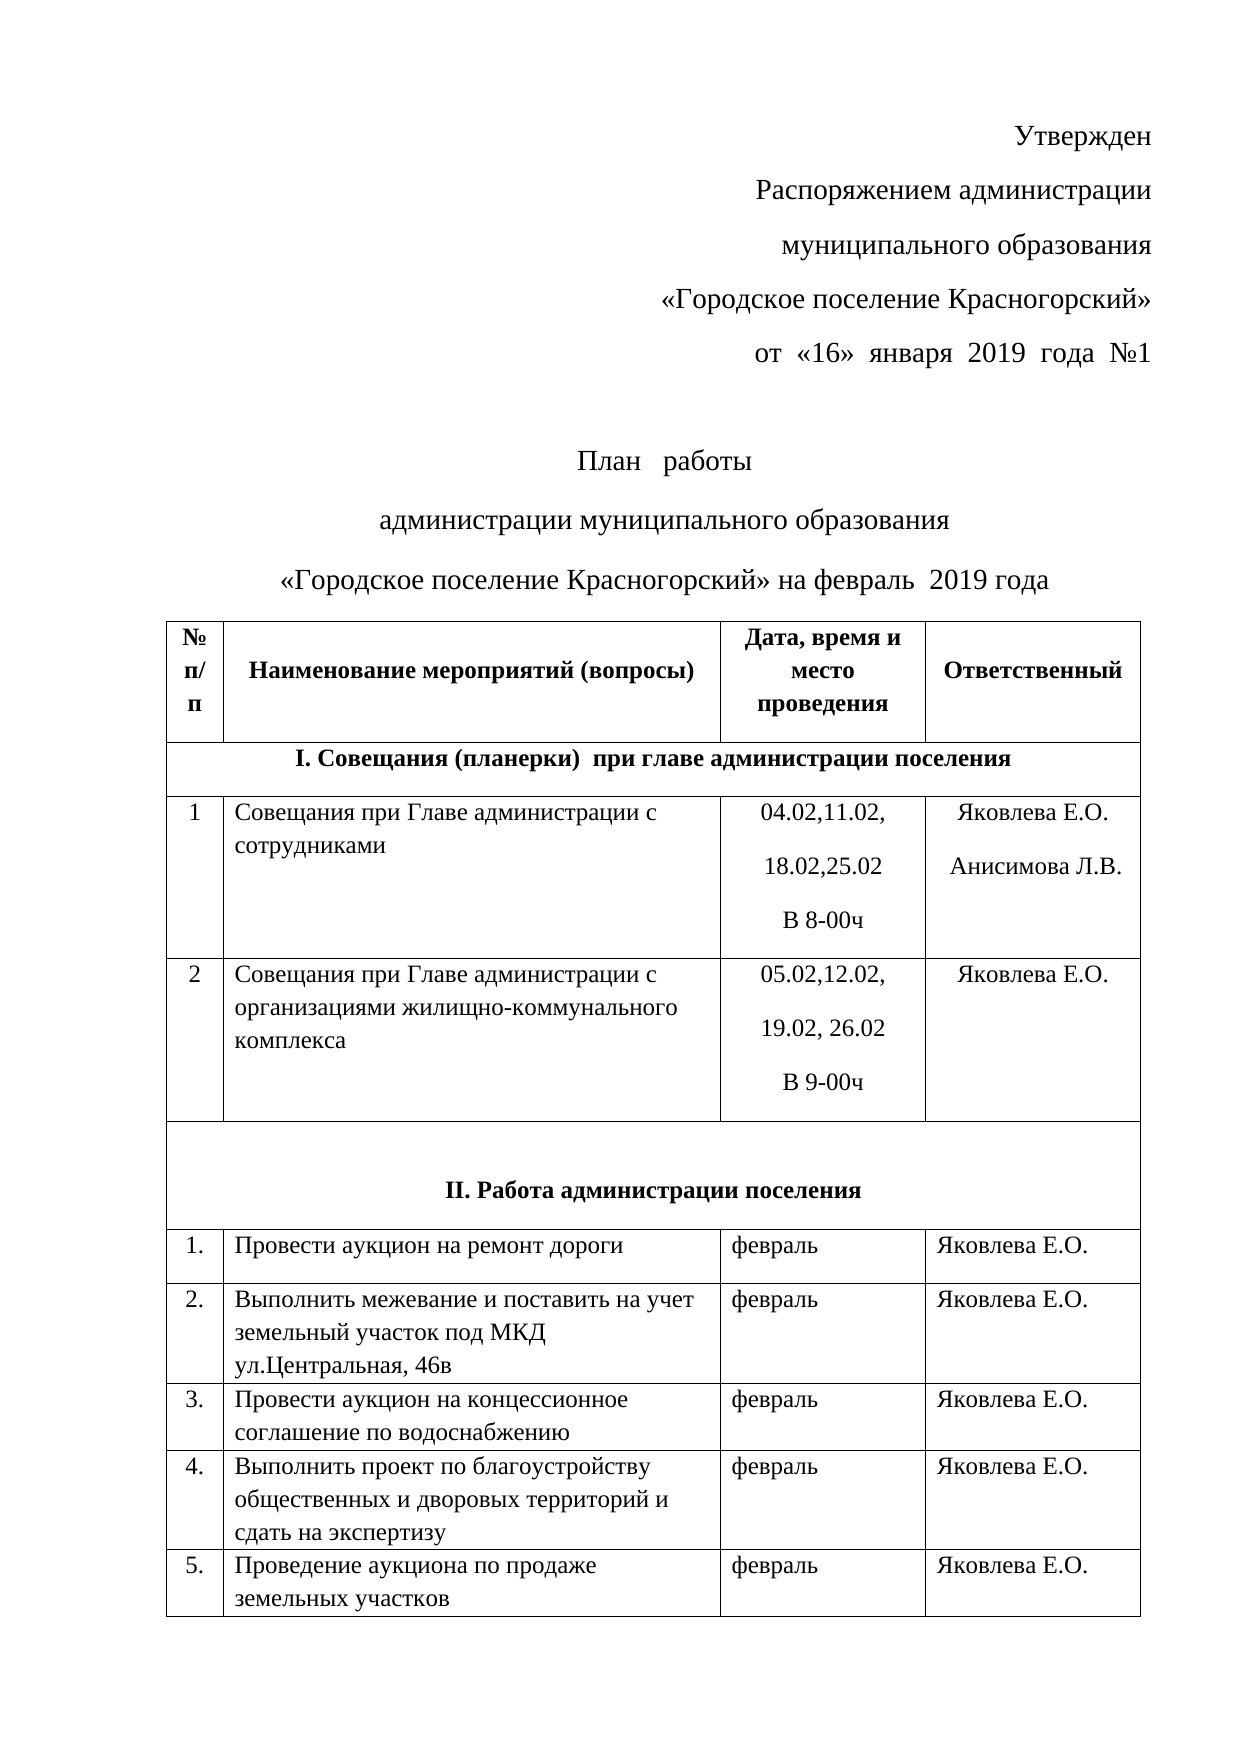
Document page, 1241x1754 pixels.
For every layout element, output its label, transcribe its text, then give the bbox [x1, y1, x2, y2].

table_cell 2 [167, 959, 223, 1121]
table_cell Яковлева Е.О. [926, 1284, 1140, 1383]
text администрации муниципального образования [177, 502, 1152, 536]
table_cell 05.02,12.02, 19.02, 26.02 В 9-00ч [721, 959, 925, 1121]
table_cell 04.02,11.02, 18.02,25.02 В 8-00ч [721, 797, 925, 958]
table_cell Выполнить проект по благоустройству общественных и дворовых территорий и сдать на экспертизу [224, 1451, 720, 1549]
table_cell февраль [721, 1550, 925, 1616]
table_cell Выполнить межевание и поставить на учет земельный участок под МКД ул.Центральная, 46в [224, 1284, 720, 1383]
table_cell Яковлева Е.О. [926, 1230, 1140, 1283]
table_cell Проведение аукциона по продаже земельных участков [224, 1550, 720, 1616]
text «Городское поселение Красногорский» на февраль 2019 года [177, 562, 1152, 595]
table_cell Яковлева Е.О. Анисимова Л.В. [926, 797, 1140, 958]
text «Городское поселение Красногорский» [177, 281, 1152, 315]
text муниципального образования [177, 227, 1152, 260]
table_header № п/п [167, 622, 223, 742]
text План работы [177, 443, 1152, 477]
table_cell Яковлева Е.О. [926, 1550, 1140, 1616]
table_cell февраль [721, 1451, 925, 1549]
text Утвержден [177, 118, 1152, 152]
table_header Дата, время и место проведения [721, 622, 925, 742]
table_cell Совещания при Главе администрации с сотрудниками [224, 797, 720, 958]
table_header Наименование мероприятий (вопросы) [224, 622, 720, 742]
table_cell 1. [167, 1230, 223, 1283]
table_header Ответственный [926, 622, 1140, 742]
table_cell февраль [721, 1230, 925, 1283]
table_cell I. Совещания (планерки) при главе администрации поселения [167, 743, 1140, 796]
table_cell 3. [167, 1384, 223, 1450]
table_cell Яковлева Е.О. [926, 1451, 1140, 1549]
table_cell 2. [167, 1284, 223, 1383]
table_cell февраль [721, 1284, 925, 1383]
text Распоряжением администрации [177, 172, 1152, 206]
table_cell 4. [167, 1451, 223, 1549]
table_cell Совещания при Главе администрации с организациями жилищно-коммунального комплекса [224, 959, 720, 1121]
text от «16» января 2019 года №1 [177, 336, 1152, 369]
table_cell Провести аукцион на ремонт дороги [224, 1230, 720, 1283]
table_cell февраль [721, 1384, 925, 1450]
table_cell 5. [167, 1550, 223, 1616]
table_cell 1 [167, 797, 223, 958]
table_cell Яковлева Е.О. [926, 959, 1140, 1121]
table_cell II. Работа администрации поселения [167, 1122, 1140, 1229]
table_cell Яковлева Е.О. [926, 1384, 1140, 1450]
table_cell Провести аукцион на концессионное соглашение по водоснабжению [224, 1384, 720, 1450]
